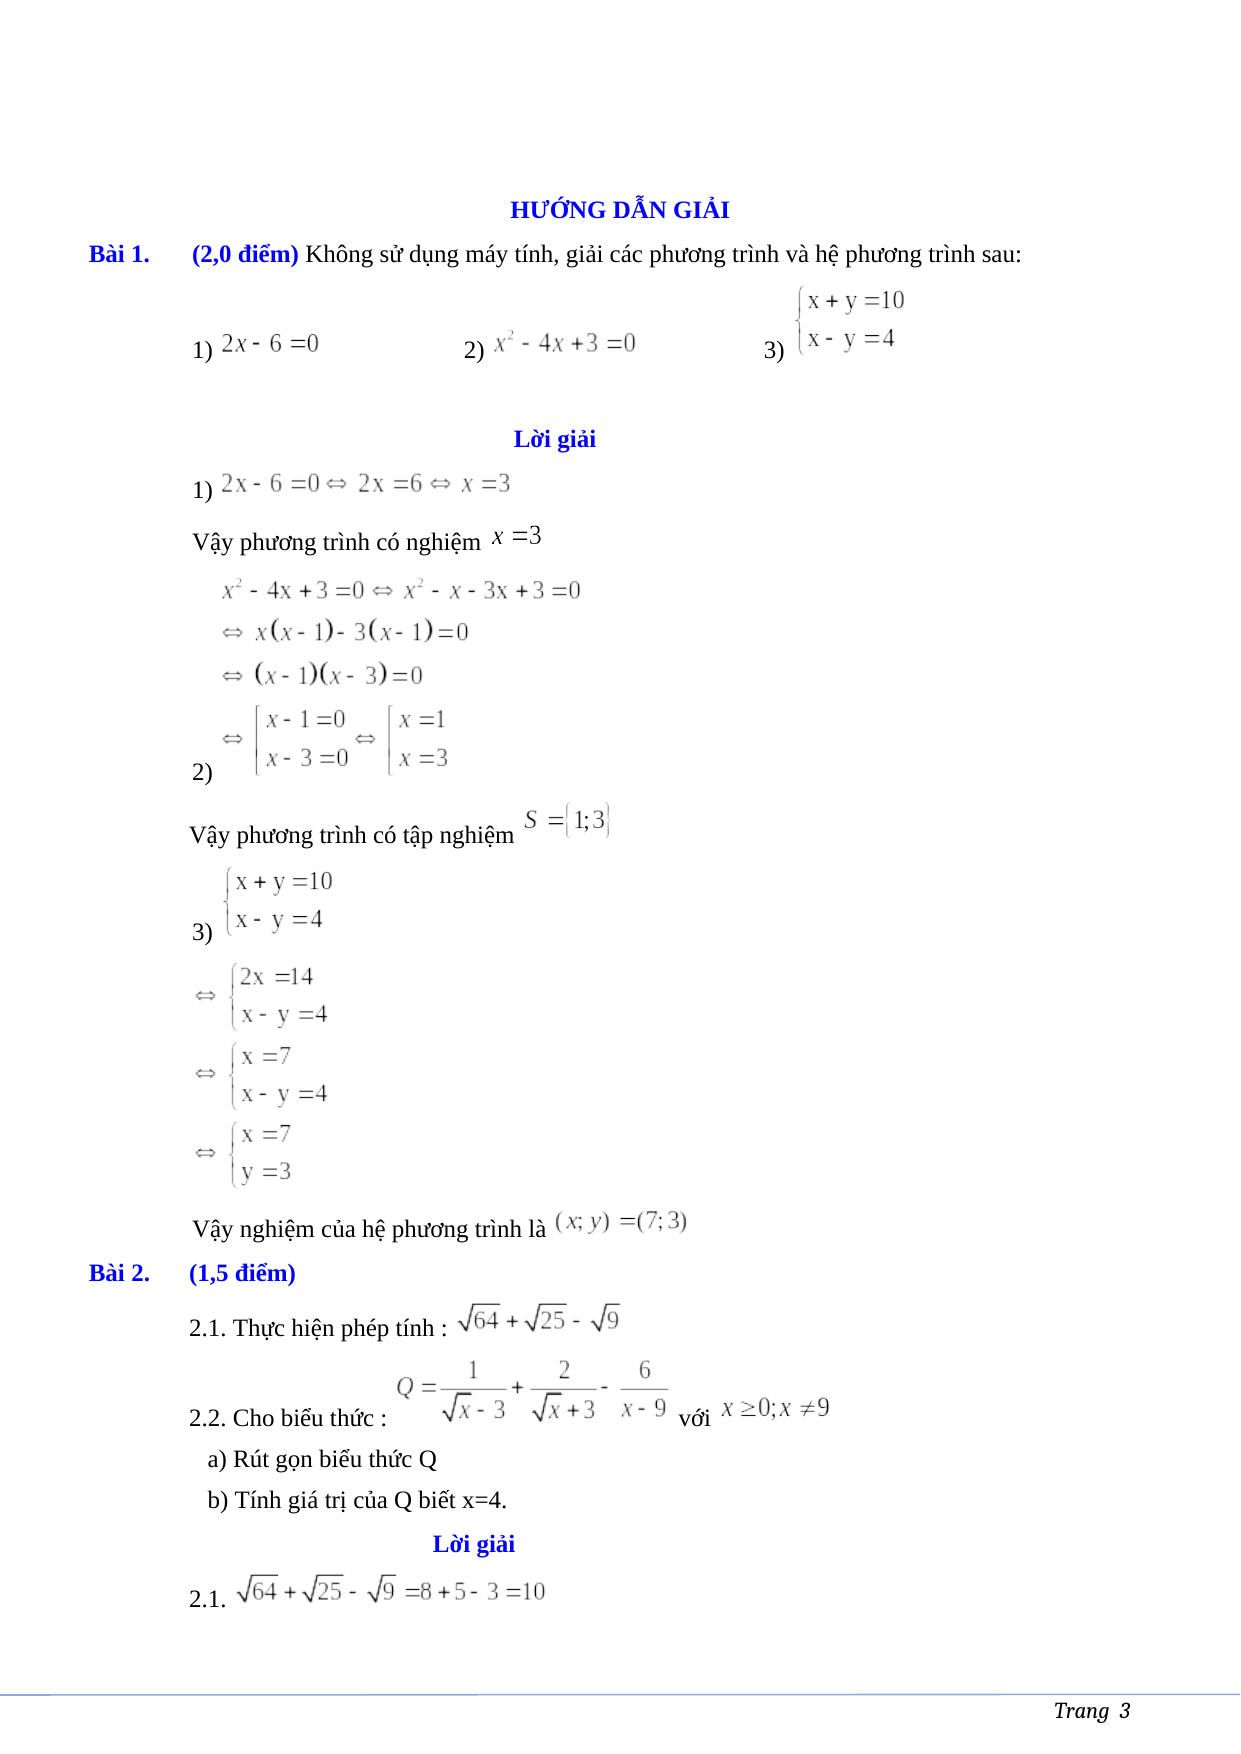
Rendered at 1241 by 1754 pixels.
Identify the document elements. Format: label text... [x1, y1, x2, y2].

text Bài 2. (1,5 điểm) [88, 1258, 1152, 1287]
text b) Tính giá trị của Q biết x=4. [88, 1485, 1152, 1514]
text Lời giải [189, 1529, 1152, 1558]
text 1) 2) 3) [117, 282, 1152, 364]
text Bài 1. (2,0 điểm) Không sử dụng máy tính, giải các phương trình và hệ phương trình sau: [88, 239, 1152, 268]
text a) Rút gọn biểu thức Q [88, 1444, 1152, 1473]
text 3) [88, 864, 1152, 945]
text Vậy phương trình có tập nghiệm [88, 801, 1152, 849]
text 1) [88, 468, 1152, 504]
text Lời giải [88, 424, 1152, 453]
text Vậy nghiệm của hệ phương trình là [88, 1207, 1152, 1243]
text 2.1. [151, 1570, 1152, 1613]
text Vậy phương trình có nghiệm [88, 519, 1152, 556]
text 2) [88, 570, 1152, 786]
text 2.1. Thực hiện phép tính : [88, 1299, 1152, 1342]
text 2.2. Cho biểu thức : với [88, 1354, 1152, 1432]
text HƯỚNG DẪN GIẢI [88, 195, 1152, 224]
